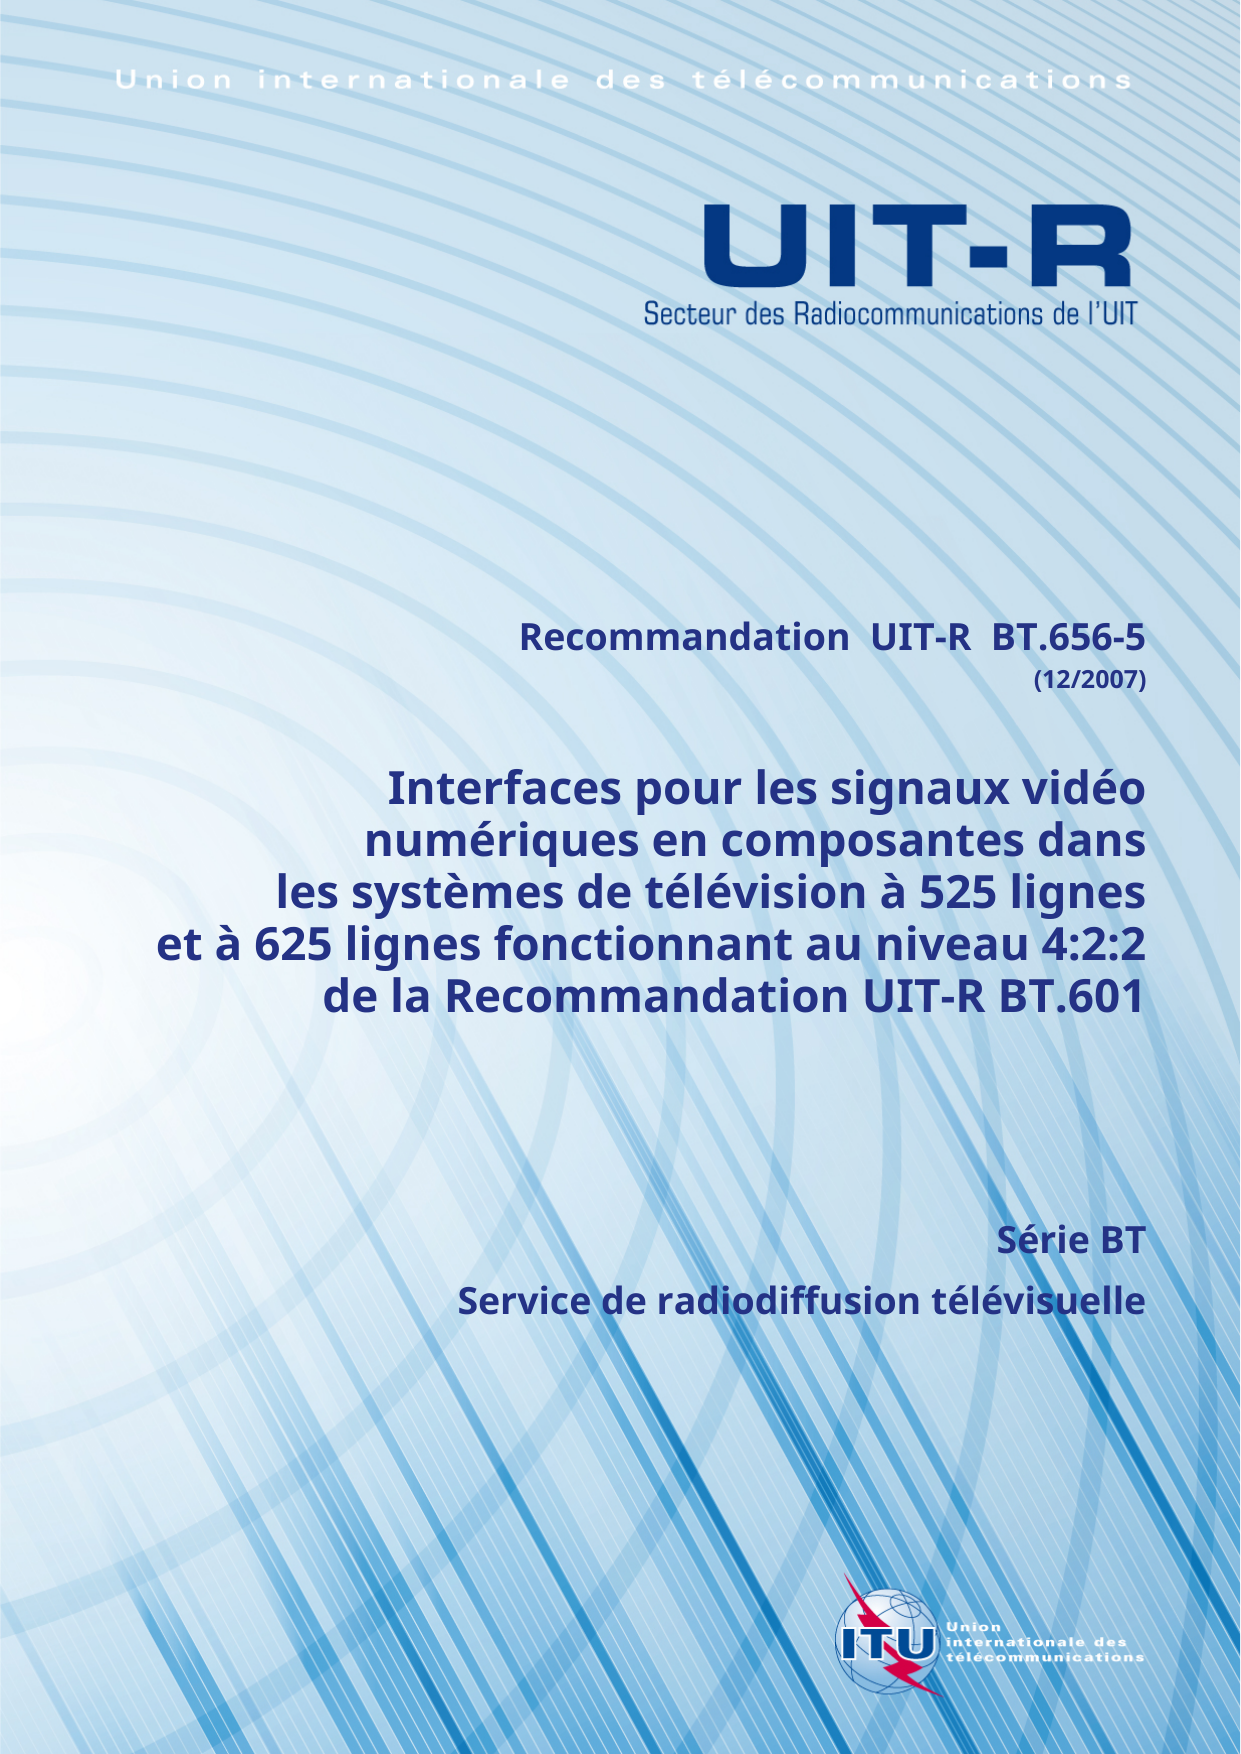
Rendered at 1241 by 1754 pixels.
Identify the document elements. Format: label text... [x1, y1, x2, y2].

table_header Recommandation UIT-R BT.656-5 (12/2007) [107, 519, 1158, 694]
table_cell Série BT Service de radiodiffusion télévisuelle [107, 1084, 1158, 1323]
picture [0, 0, 1241, 1754]
table_cell Interfaces pour les signaux vidéo numériques en composantes dans les systèmes de télévision à 525 lignes et à 625 lignes fonctionnant au niveau 4:2:2 de la Recommandation UIT-R BT.601 [107, 694, 1158, 1083]
